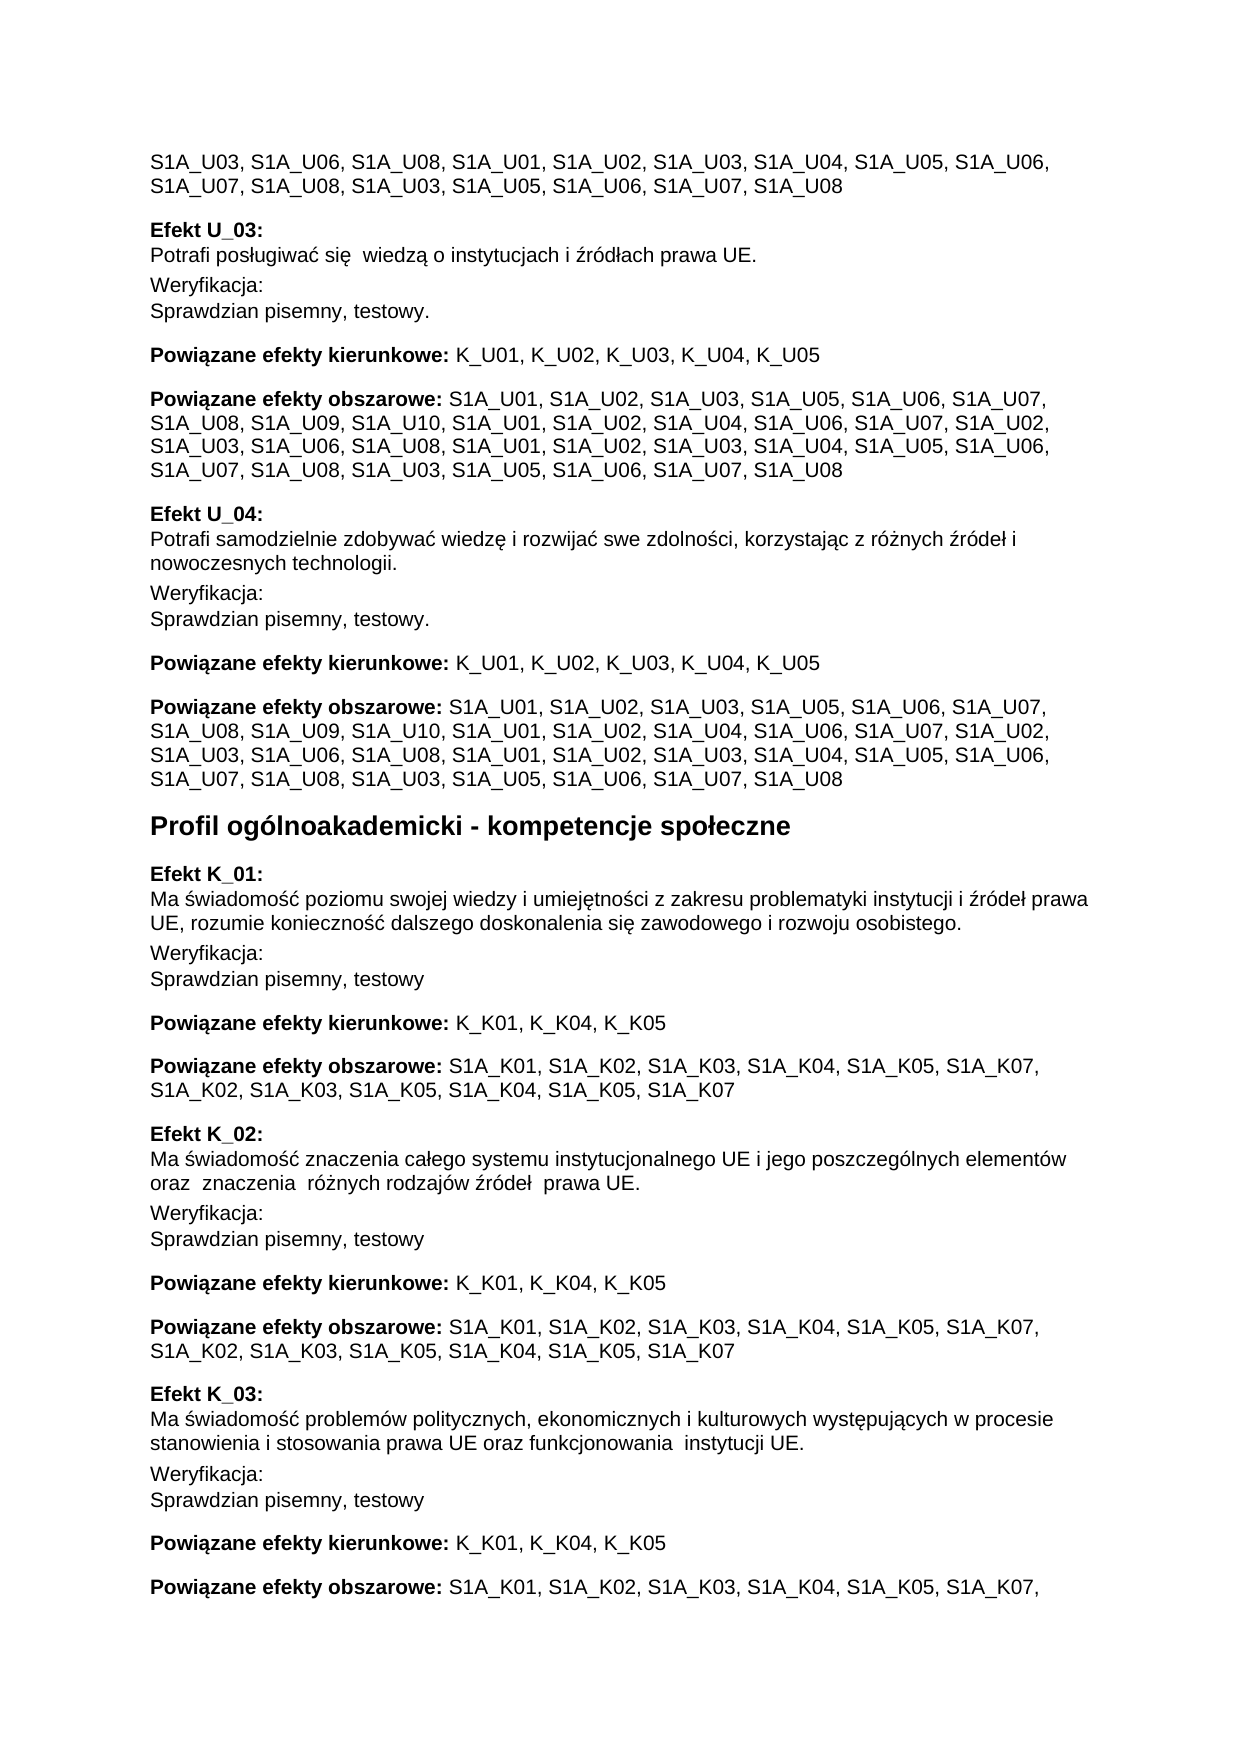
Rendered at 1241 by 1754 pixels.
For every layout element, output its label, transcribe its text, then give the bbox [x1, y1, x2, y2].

text Weryfikacja: [150, 941, 1090, 964]
text Potrafi posługiwać się wiedzą o instytucjach i źródłach prawa UE. [150, 243, 1090, 267]
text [150, 1575, 1090, 1599]
text Efekt K_03: [150, 1382, 1090, 1406]
text Ma świadomość znaczenia całego systemu instytucjonalnego UE i jego poszczególnych elementów oraz znaczenia różnych rodzajów źródeł prawa UE. [150, 1147, 1090, 1195]
text Efekt K_02: [150, 1122, 1090, 1146]
text Efekt U_04: [150, 502, 1090, 526]
text Ma świadomość poziomu swojej wiedzy i umiejętności z zakresu problematyki instytucji i źródeł prawa UE, rozumie konieczność dalszego doskonalenia się zawodowego i rozwoju osobistego. [150, 886, 1090, 934]
text Powiązane efekty kierunkowe: K_K01, K_K04, K_K05 [150, 1010, 1090, 1034]
text Sprawdzian pisemny, testowy [150, 967, 1090, 991]
text Sprawdzian pisemny, testowy. [150, 607, 1090, 631]
text Sprawdzian pisemny, testowy [150, 1227, 1090, 1251]
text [150, 150, 1090, 198]
text Powiązane efekty kierunkowe: K_K01, K_K04, K_K05 [150, 1271, 1090, 1295]
text Weryfikacja: [150, 581, 1090, 605]
text Powiązane efekty obszarowe: S1A_K01, S1A_K02, S1A_K03, S1A_K04, S1A_K05, S1A_K07, S1A_K02, S1A_K03, S1A_K05, S1A_K04, S1A_K05, S1A_K07 [150, 1054, 1090, 1102]
text Sprawdzian pisemny, testowy [150, 1487, 1090, 1511]
text Efekt U_03: [150, 218, 1090, 242]
text Powiązane efekty kierunkowe: K_U01, K_U02, K_U03, K_U04, K_U05 [150, 343, 1090, 367]
text Powiązane efekty kierunkowe: K_U01, K_U02, K_U03, K_U04, K_U05 [150, 651, 1090, 675]
text Ma świadomość problemów politycznych, ekonomicznych i kulturowych występujących w procesie stanowienia i stosowania prawa UE oraz funkcjonowania instytucji UE. [150, 1407, 1090, 1455]
text Weryfikacja: [150, 1461, 1090, 1485]
text Weryfikacja: [150, 273, 1090, 297]
text Powiązane efekty kierunkowe: K_K01, K_K04, K_K05 [150, 1531, 1090, 1555]
text Efekt K_01: [150, 861, 1090, 885]
subtitle Profil ogólnoakademicki - kompetencje społeczne [150, 810, 1090, 842]
text Sprawdzian pisemny, testowy. [150, 299, 1090, 323]
text Potrafi samodzielnie zdobywać wiedzę i rozwijać swe zdolności, korzystając z różnych źródeł i nowoczesnych technologii. [150, 527, 1090, 575]
text Weryfikacja: [150, 1201, 1090, 1225]
text Powiązane efekty obszarowe: S1A_K01, S1A_K02, S1A_K03, S1A_K04, S1A_K05, S1A_K07, S1A_K02, S1A_K03, S1A_K05, S1A_K04, S1A_K05, S1A_K07 [150, 1314, 1090, 1362]
